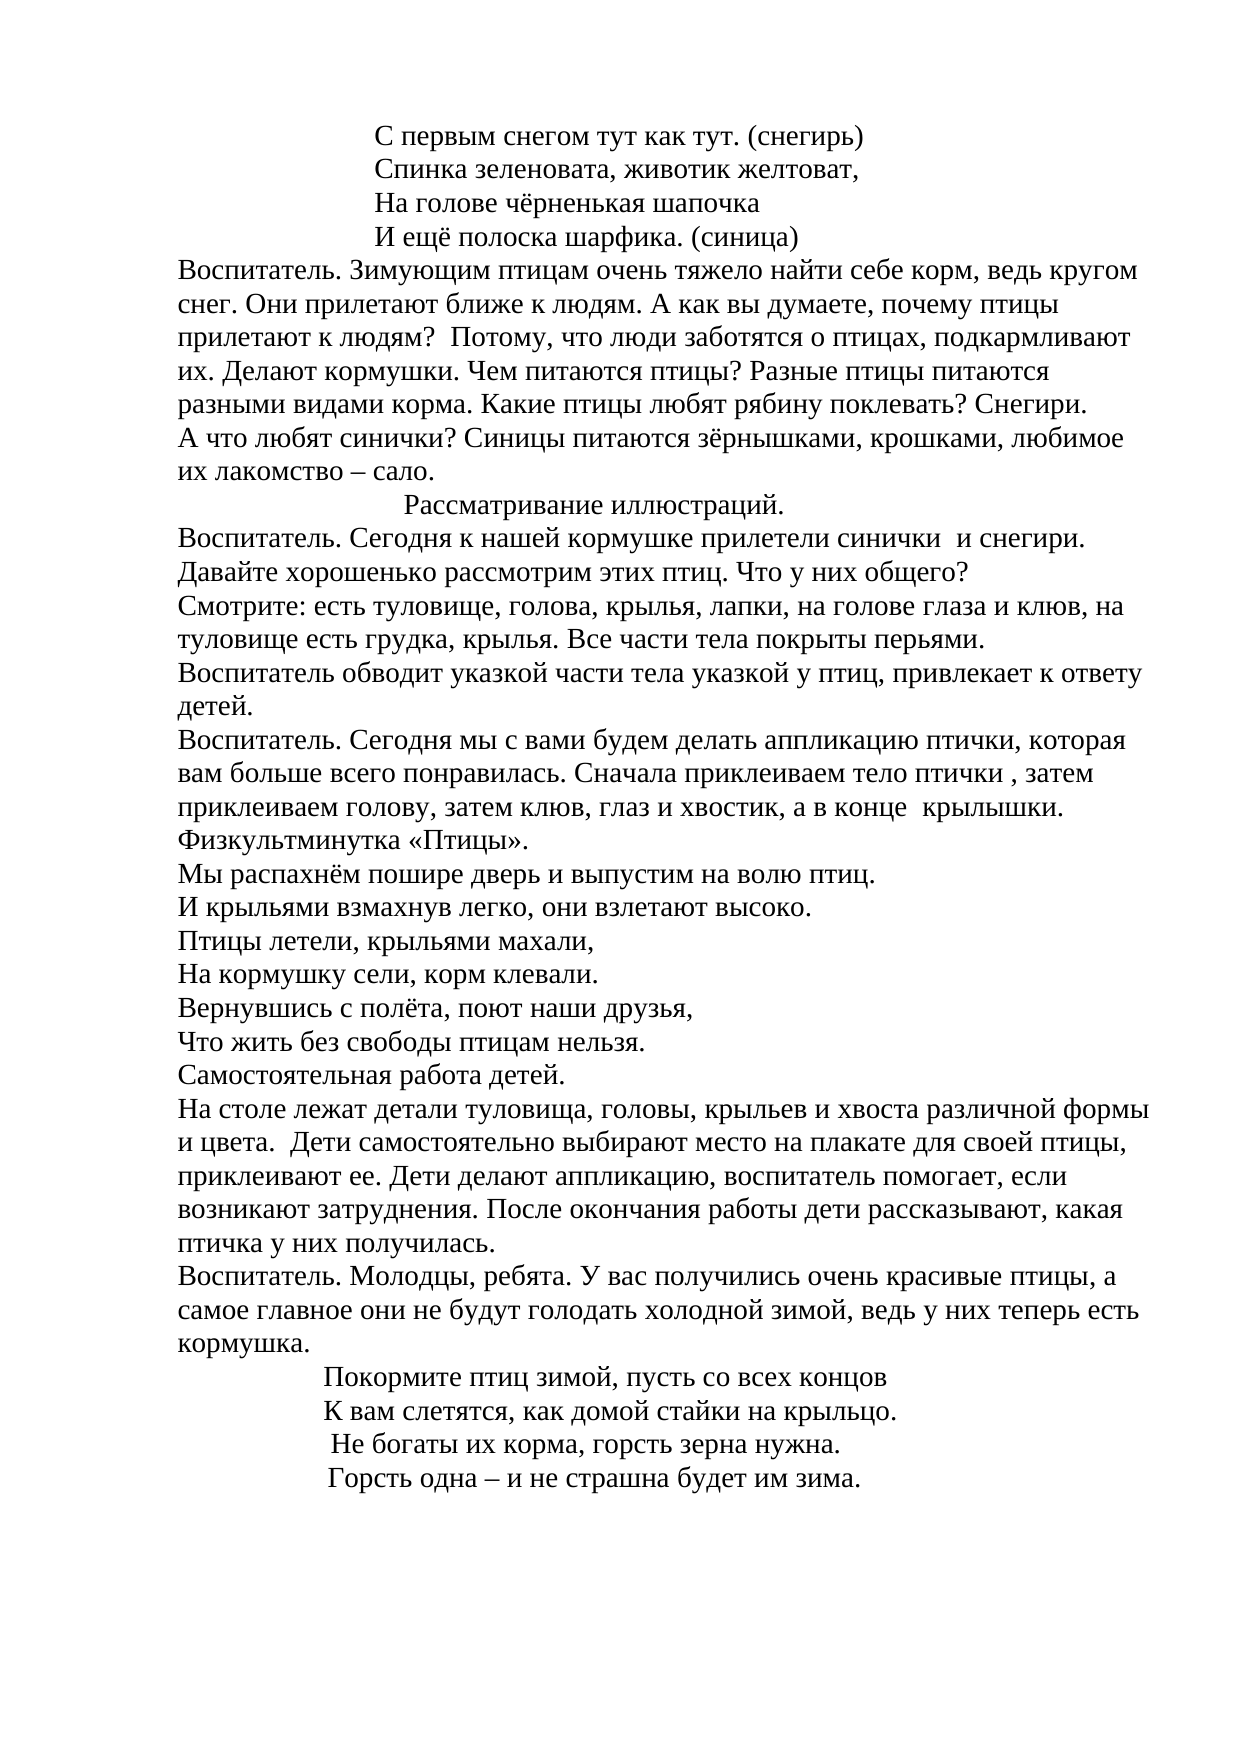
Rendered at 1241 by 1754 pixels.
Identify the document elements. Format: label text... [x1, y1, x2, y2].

text С первым снегом тут как тут. (снегирь) [177, 118, 1152, 152]
text Воспитатель. Сегодня мы с вами будем делать аппликацию птички, которая вам больше всего понравилась. Сначала приклеиваем тело птички , затем приклеиваем голову, затем клюв, глаз и хвостик, а в конце крылышки. [177, 722, 1152, 822]
text Воспитатель обводит указкой части тела указкой у птиц, привлекает к ответу детей. [177, 655, 1152, 722]
text Рассматривание иллюстраций. [177, 487, 1152, 521]
text А что любят синички? Синицы питаются зёрнышками, крошками, любимое их лакомство – сало. [177, 420, 1152, 487]
text Физкультминутка «Птицы». [177, 822, 1152, 856]
text Что жить без свободы птицам нельзя. [177, 1024, 1152, 1057]
text На кормушку сели, корм клевали. [177, 957, 1152, 990]
text Воспитатель. Сегодня к нашей кормушке прилетели синички и снегири. Давайте хорошенько рассмотрим этих птиц. Что у них общего? [177, 521, 1152, 588]
text Птицы летели, крыльями махали, [177, 923, 1152, 957]
text Покормите птиц зимой, пусть со всех концов [177, 1359, 1152, 1393]
text И ещё полоска шарфика. (синица) [177, 219, 1152, 252]
text Воспитатель. Молодцы, ребята. У вас получились очень красивые птицы, а самое главное они не будут голодать холодной зимой, ведь у них теперь есть кормушка. [177, 1258, 1152, 1359]
text Спинка зеленовата, животик желтоват, [177, 152, 1152, 185]
text И крыльями взмахнув легко, они взлетают высоко. [177, 889, 1152, 923]
text Мы распахнём пошире дверь и выпустим на волю птиц. [177, 856, 1152, 889]
text На голове чёрненькая шапочка [177, 185, 1152, 219]
text Смотрите: есть туловище, голова, крылья, лапки, на голове глаза и клюв, на туловище есть грудка, крылья. Все части тела покрыты перьями. [177, 588, 1152, 655]
text Горсть одна – и не страшна будет им зима. [177, 1460, 1152, 1493]
text На столе лежат детали туловища, головы, крыльев и хвоста различной формы и цвета. Дети самостоятельно выбирают место на плакате для своей птицы, приклеивают ее. Дети делают аппликацию, воспитатель помогает, если возникают затруднения. После окончания работы дети рассказывают, какая птичка у них получилась. [177, 1091, 1152, 1258]
text Не богаты их корма, горсть зерна нужна. [177, 1426, 1152, 1460]
text Самостоятельная работа детей. [177, 1057, 1152, 1091]
text Воспитатель. Зимующим птицам очень тяжело найти себе корм, ведь кругом снег. Они прилетают ближе к людям. А как вы думаете, почему птицы прилетают к людям? Потому, что люди заботятся о птицах, подкармливают их. Делают кормушки. Чем питаются птицы? Разные птицы питаются разными видами корма. Какие птицы любят рябину поклевать? Снегири. [177, 252, 1152, 420]
text К вам слетятся, как домой стайки на крыльцо. [177, 1393, 1152, 1426]
text Вернувшись с полёта, поют наши друзья, [177, 990, 1152, 1024]
